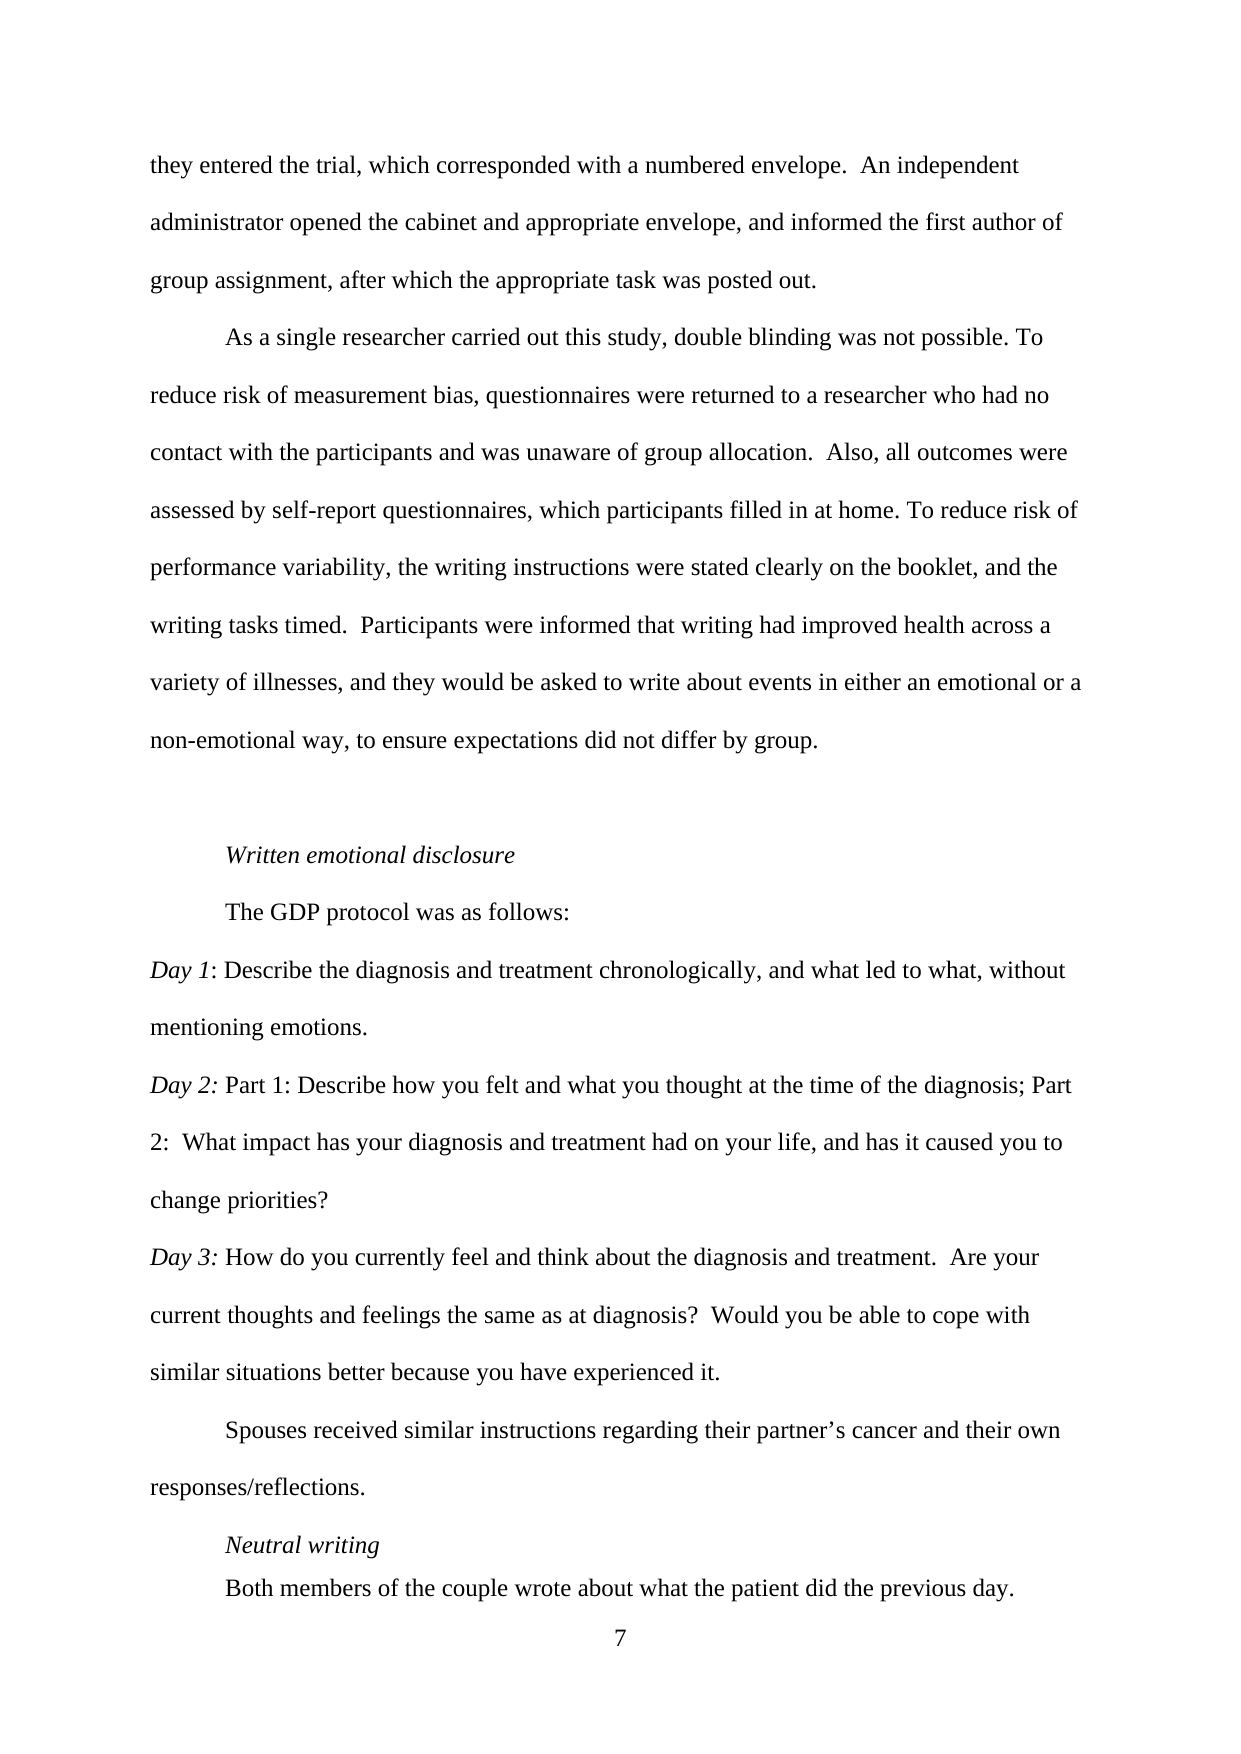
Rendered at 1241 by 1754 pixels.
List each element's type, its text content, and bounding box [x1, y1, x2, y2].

text Day 3: How do you currently feel and think about the diagnosis and treatment. Are your current thoughts and feelings the same as at diagnosis? Would you be able to cope with similar situations better because you have experienced it. [150, 1242, 1090, 1386]
text Day 2: Part 1: Describe how you felt and what you thought at the time of the diagnosis; Part 2: What impact has your diagnosis and treatment had on your life, and has it caused you to change priorities? [150, 1070, 1090, 1214]
text Written emotional disclosure [150, 840, 1090, 869]
text Day 1: Describe the diagnosis and treatment chronologically, and what led to what, without mentioning emotions. [150, 955, 1090, 1041]
text The GDP protocol was as follows: [150, 897, 1090, 926]
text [150, 150, 1090, 294]
text Spouses received similar instructions regarding their partner’s cancer and their own responses/reflections. [150, 1415, 1090, 1501]
text As a single researcher carried out this study, double blinding was not possible. To reduce risk of measurement bias, questionnaires were returned to a researcher who had no contact with the participants and was unaware of group allocation. Also, all outcomes were assessed by self-report questionnaires, which participants filled in at home. To reduce risk of performance variability, the writing instructions were stated clearly on the booklet, and the writing tasks timed. Participants were informed that writing had improved health across a variety of illnesses, and they would be asked to write about events in either an emotional or a non-emotional way, to ensure expectations did not differ by group. [150, 322, 1090, 754]
text Neutral writing [150, 1530, 1090, 1559]
text Both members of the couple wrote about what the patient did the previous day. [150, 1573, 1090, 1602]
